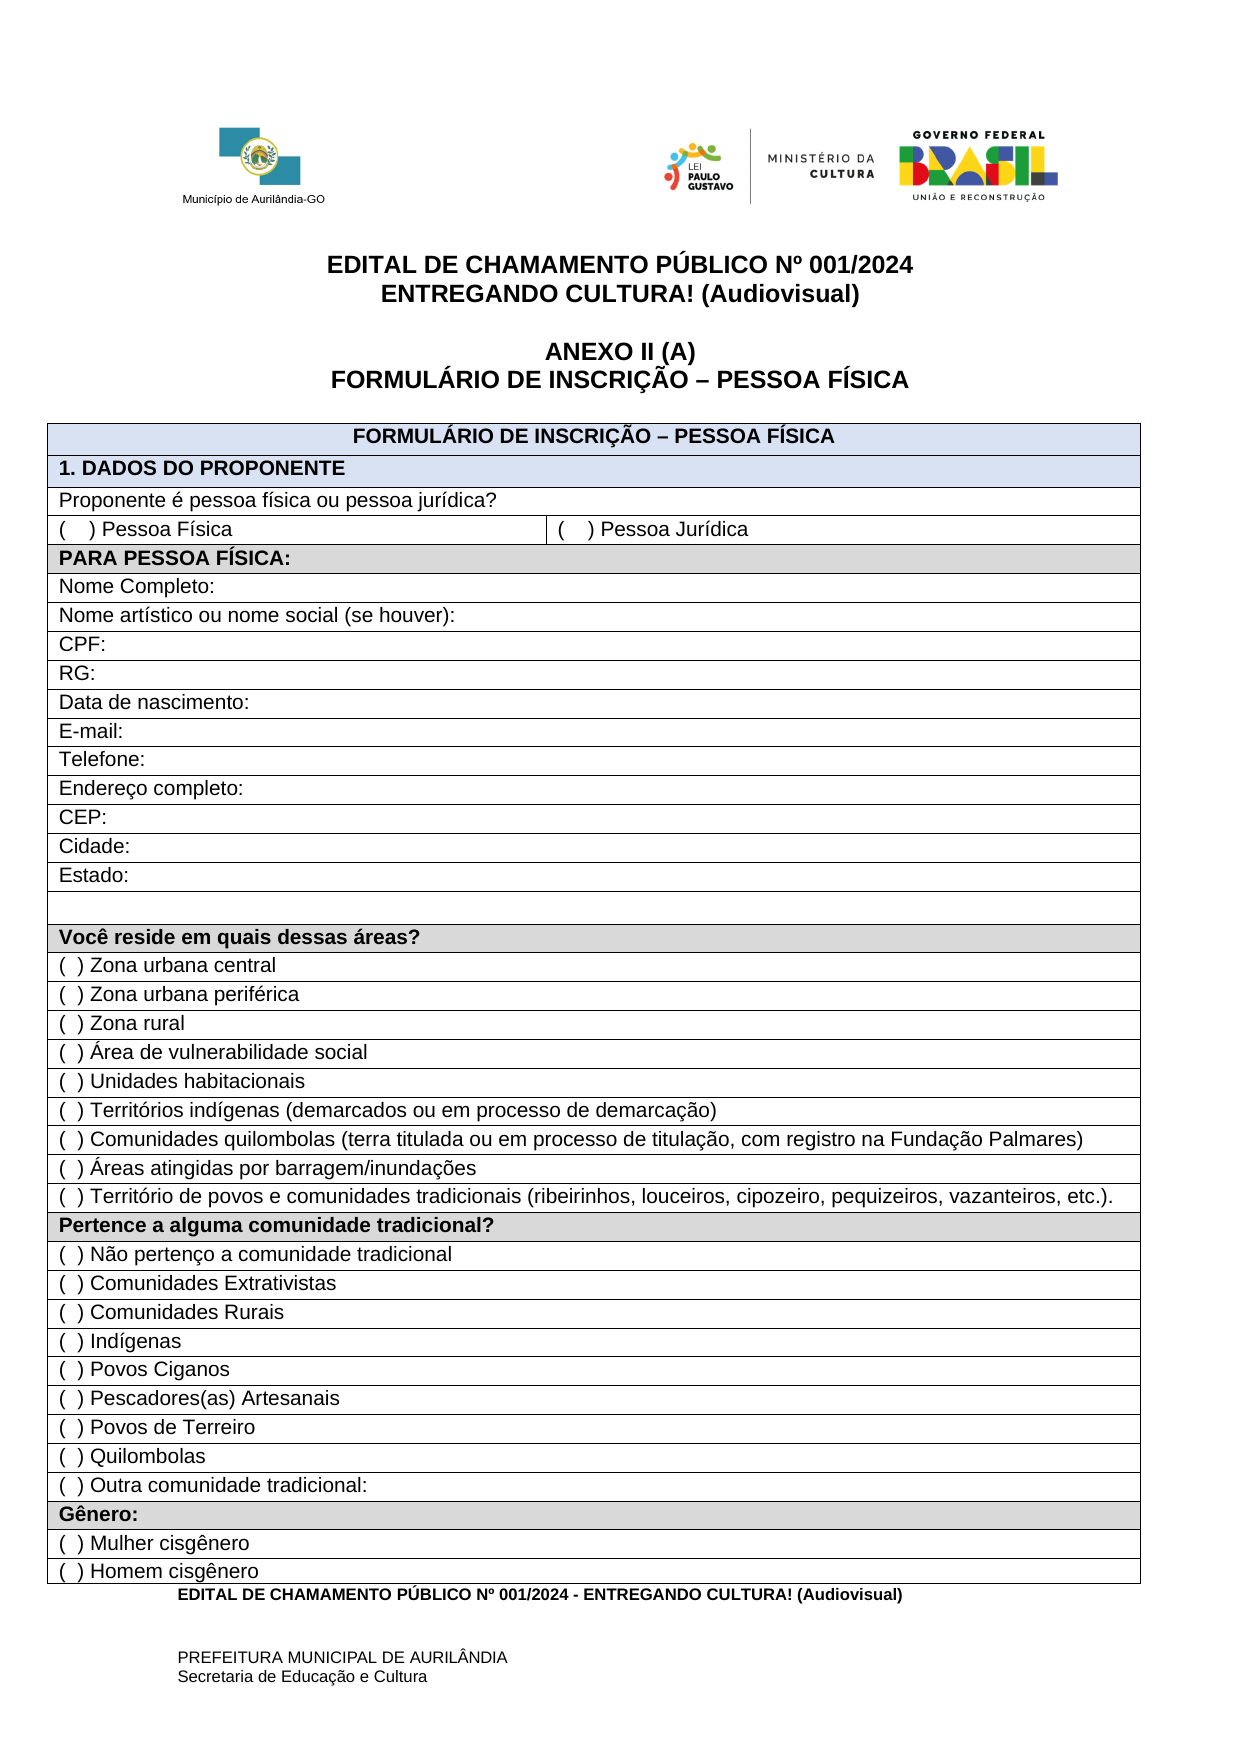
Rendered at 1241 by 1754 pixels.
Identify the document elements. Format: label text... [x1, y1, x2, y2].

table_cell ( ) Área de vulnerabilidade social [48, 1040, 1140, 1068]
table_cell PARA PESSOA FÍSICA: [48, 545, 1140, 573]
table_cell CPF: [48, 632, 1140, 660]
table_cell CEP: [48, 805, 1140, 833]
table_cell ( ) Povos de Terreiro [48, 1415, 1140, 1443]
table_cell Data de nascimento: [48, 690, 1140, 717]
table_cell Nome Completo: [48, 574, 1140, 602]
table_cell ( ) Territórios indígenas (demarcados ou em processo de demarcação) [48, 1098, 1140, 1125]
table_cell ( ) Homem cisgênero [48, 1559, 1140, 1583]
text ANEXO II (a) [177, 337, 1063, 365]
table_cell ( ) Áreas atingidas por barragem/inundações [48, 1155, 1140, 1183]
table_cell ( ) Pessoa Física [48, 516, 546, 544]
table_cell ( ) Zona urbana periférica [48, 982, 1140, 1010]
table_cell Você reside em quais dessas áreas? [48, 925, 1140, 952]
table_cell ( ) Comunidades quilombolas (terra titulada ou em processo de titulação, com registro na Fundação Palmares) [48, 1126, 1140, 1154]
table_cell ( ) Povos Ciganos [48, 1357, 1140, 1385]
text ENTREGANDO CULTURA! (Audiovisual) [190, 279, 1051, 308]
table_cell Endereço completo: [48, 776, 1140, 804]
table_header FORMULÁRIO DE INSCRIÇÃO – PESSOA FÍSICA [48, 424, 1140, 455]
table_cell ( ) Território de povos e comunidades tradicionais (ribeirinhos, louceiros, cipozeiro, pequizeiros, vazanteiros, etc.). [48, 1184, 1140, 1212]
table_cell Telefone: [48, 747, 1140, 775]
table_cell RG: [48, 661, 1140, 688]
text EDITAL DE CHAMAMENTO PÚBLICO Nº 001/2024 [190, 250, 1051, 279]
table_cell E-mail: [48, 719, 1140, 746]
table_cell ( ) Zona rural [48, 1011, 1140, 1039]
table_cell ( ) Unidades habitacionais [48, 1069, 1140, 1097]
picture [177, 73, 1063, 218]
table_cell ( ) Comunidades Extrativistas [48, 1271, 1140, 1298]
table_cell Cidade: [48, 834, 1140, 862]
table_cell ( ) Comunidades Rurais [48, 1300, 1140, 1327]
table_cell Proponente é pessoa física ou pessoa jurídica? [48, 488, 1140, 515]
table_cell 1. DADOS DO PROPONENTE [48, 456, 1140, 487]
table_cell Estado: [48, 863, 1140, 891]
table_cell ( ) Outra comunidade tradicional: [48, 1473, 1140, 1501]
table_cell ( ) Mulher cisgênero [48, 1530, 1140, 1558]
table_cell ( ) Pessoa Jurídica [547, 516, 1140, 544]
table_cell ( ) Não pertenço a comunidade tradicional [48, 1242, 1140, 1270]
table_cell Pertence a alguma comunidade tradicional? [48, 1213, 1140, 1241]
text FORMULÁRIO DE INSCRIÇÃO – PESSOA FÍSICA [177, 365, 1063, 394]
table_cell ( ) Pescadores(as) Artesanais [48, 1386, 1140, 1414]
table_cell Nome artístico ou nome social (se houver): [48, 603, 1140, 631]
table_cell ( ) Quilombolas [48, 1444, 1140, 1472]
table_cell ( ) Indígenas [48, 1329, 1140, 1356]
table_cell Gênero: [48, 1502, 1140, 1529]
table_cell [48, 892, 1140, 923]
table_cell ( ) Zona urbana central [48, 953, 1140, 981]
